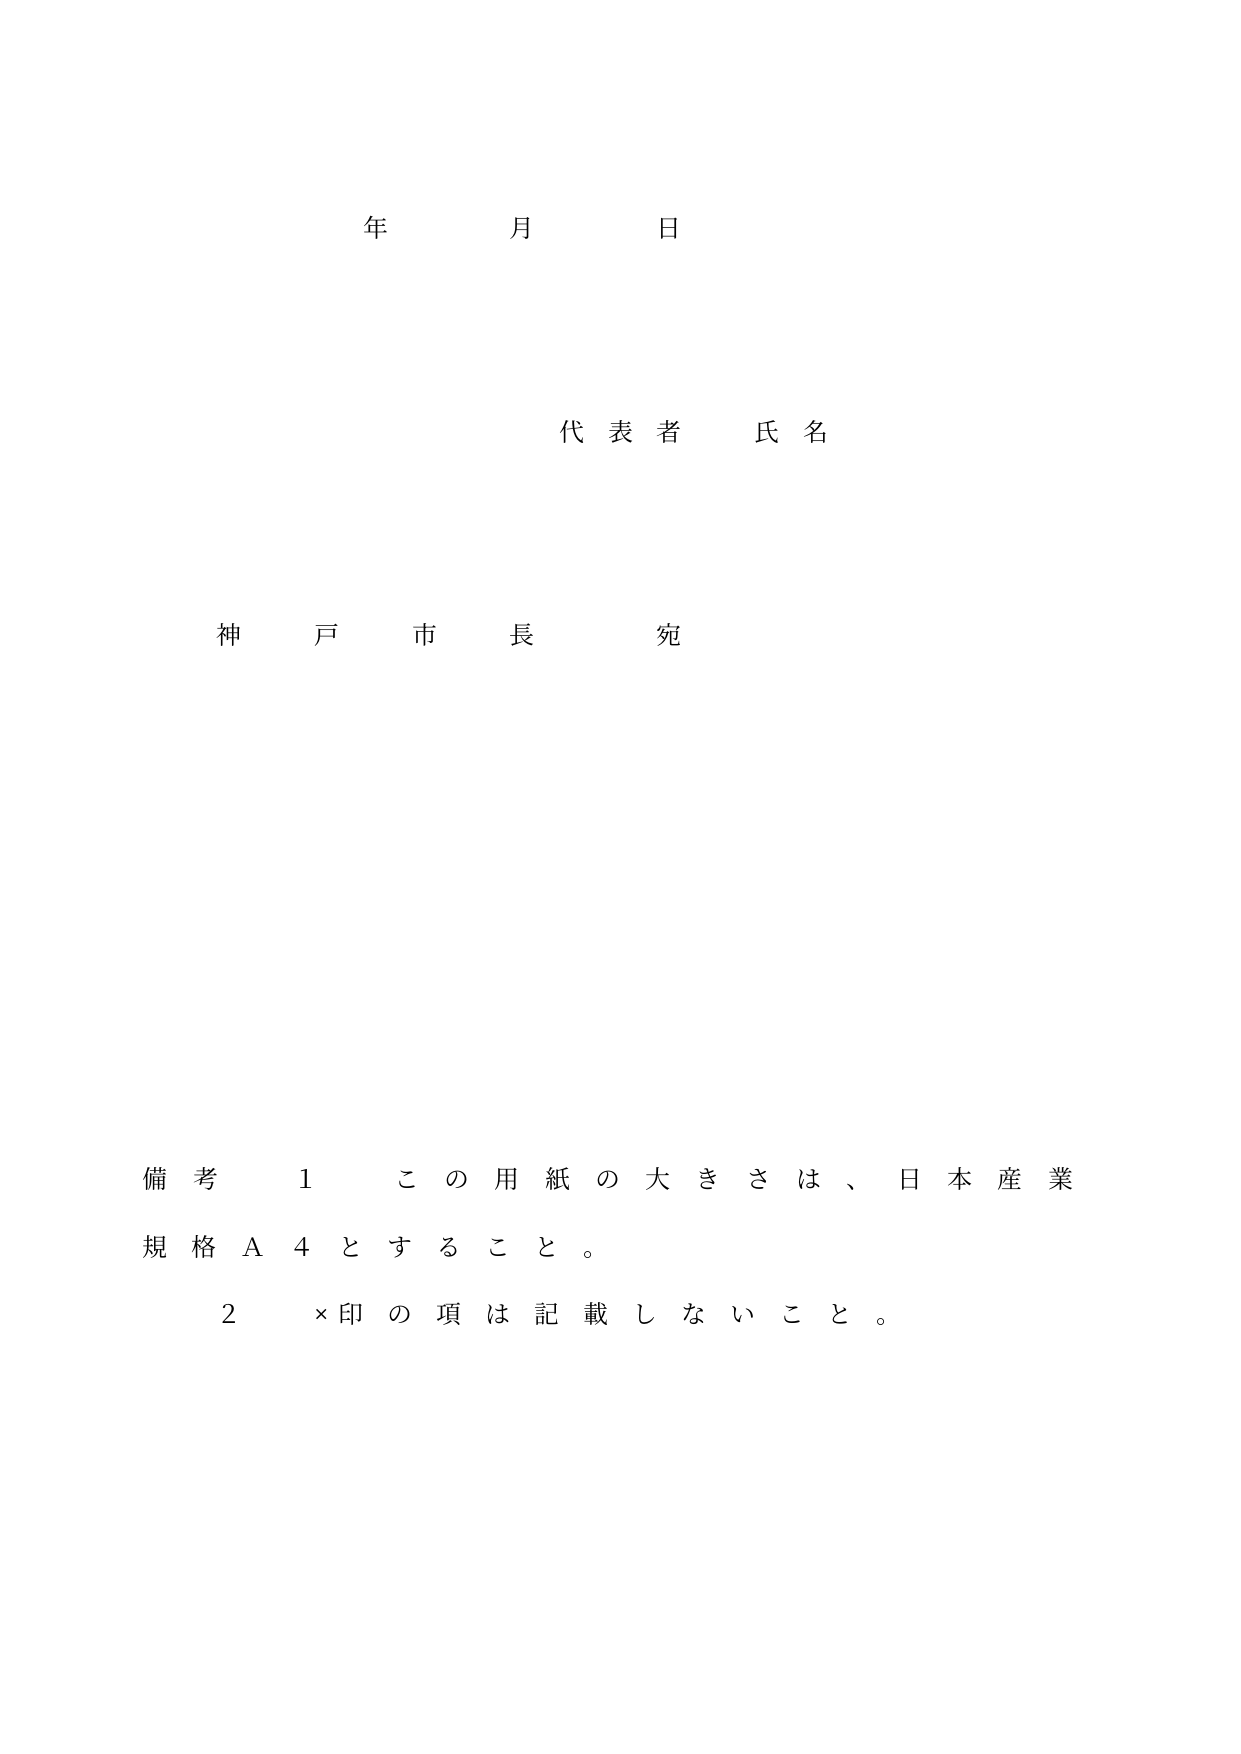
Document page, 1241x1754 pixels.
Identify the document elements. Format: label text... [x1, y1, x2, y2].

text 神 戸 市 長 宛 [167, 600, 1097, 668]
text 年 月 日 [167, 193, 1097, 261]
text 備考 １ この用紙の大きさは、日本産業規格Ａ４とすること。 [143, 1143, 1097, 1279]
text 代表者 氏名 [509, 396, 1097, 464]
text ２ ×印の項は記載しないこと。 [216, 1279, 1097, 1347]
